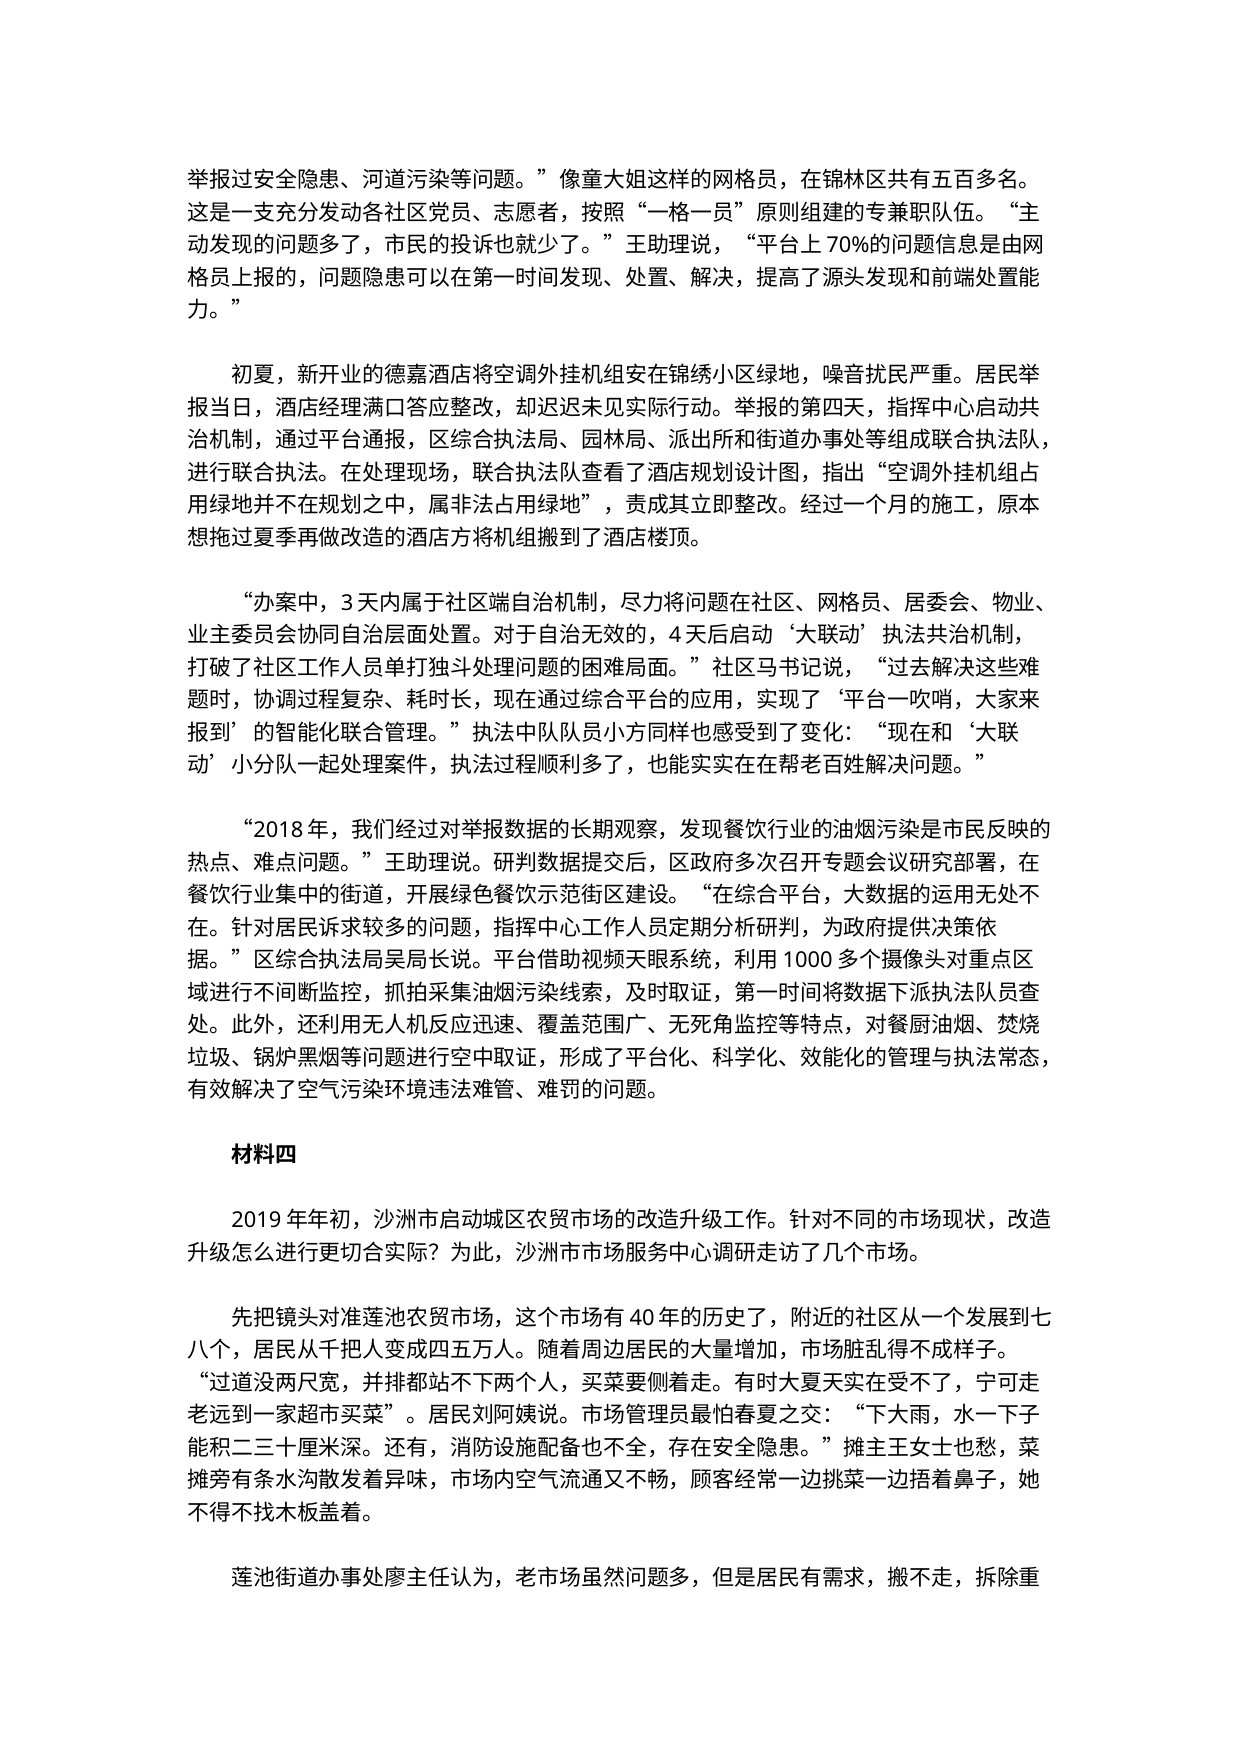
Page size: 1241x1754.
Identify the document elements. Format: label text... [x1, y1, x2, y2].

text 初夏，新开业的德嘉酒店将空调外挂机组安在锦绣小区绿地，噪音扰民严重。居民举报当日，酒店经理满口答应整改，却迟迟未见实际行动。举报的第四天，指挥中心启动共治机制，通过平台通报，区综合执法局、园林局、派出所和街道办事处等组成联合执法队，进行联合执法。在处理现场，联合执法队查看了酒店规划设计图，指出“空调外挂机组占用绿地并不在规划之中，属非法占用绿地”，责成其立即整改。经过一个月的施工，原本想拖过夏季再做改造的酒店方将机组搬到了酒店楼顶。 [187, 324, 1053, 552]
text 材料四 [187, 1104, 1053, 1169]
text 2019年年初，沙洲市启动城区农贸市场的改造升级工作。针对不同的市场现状，改造升级怎么进行更切合实际？为此，沙洲市市场服务中心调研走访了几个市场。 [187, 1169, 1053, 1267]
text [187, 1527, 1053, 1592]
text 先把镜头对准莲池农贸市场，这个市场有40年的历史了，附近的社区从一个发展到七八个，居民从千把人变成四五万人。随着周边居民的大量增加，市场脏乱得不成样子。“过道没两尺宽，并排都站不下两个人，买菜要侧着走。有时大夏天实在受不了，宁可走老远到一家超市买菜”。居民刘阿姨说。市场管理员最怕春夏之交：“下大雨，水一下子能积二三十厘米深。还有，消防设施配备也不全，存在安全隐患。”摊主王女士也愁，菜摊旁有条水沟散发着异味，市场内空气流通又不畅，顾客经常一边挑菜一边捂着鼻子，她不得不找木板盖着。 [187, 1267, 1053, 1527]
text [187, 162, 1053, 324]
text “2018年，我们经过对举报数据的长期观察，发现餐饮行业的油烟污染是市民反映的热点、难点问题。”王助理说。研判数据提交后，区政府多次召开专题会议研究部署，在餐饮行业集中的街道，开展绿色餐饮示范街区建设。“在综合平台，大数据的运用无处不在。针对居民诉求较多的问题，指挥中心工作人员定期分析研判，为政府提供决策依据。”区综合执法局吴局长说。平台借助视频天眼系统，利用1000多个摄像头对重点区域进行不间断监控，抓拍采集油烟污染线索，及时取证，第一时间将数据下派执法队员查处。此外，还利用无人机反应迅速、覆盖范围广、无死角监控等特点，对餐厨油烟、焚烧垃圾、锅炉黑烟等问题进行空中取证，形成了平台化、科学化、效能化的管理与执法常态，有效解决了空气污染环境违法难管、难罚的问题。 [187, 779, 1053, 1104]
text “办案中，3天内属于社区端自治机制，尽力将问题在社区、网格员、居委会、物业、业主委员会协同自治层面处置。对于自治无效的，4天后启动‘大联动’执法共治机制，打破了社区工作人员单打独斗处理问题的困难局面。”社区马书记说，“过去解决这些难题时，协调过程复杂、耗时长，现在通过综合平台的应用，实现了‘平台一吹哨，大家来报到’的智能化联合管理。”执法中队队员小方同样也感受到了变化：“现在和‘大联动’小分队一起处理案件，执法过程顺利多了，也能实实在在帮老百姓解决问题。” [187, 552, 1053, 779]
